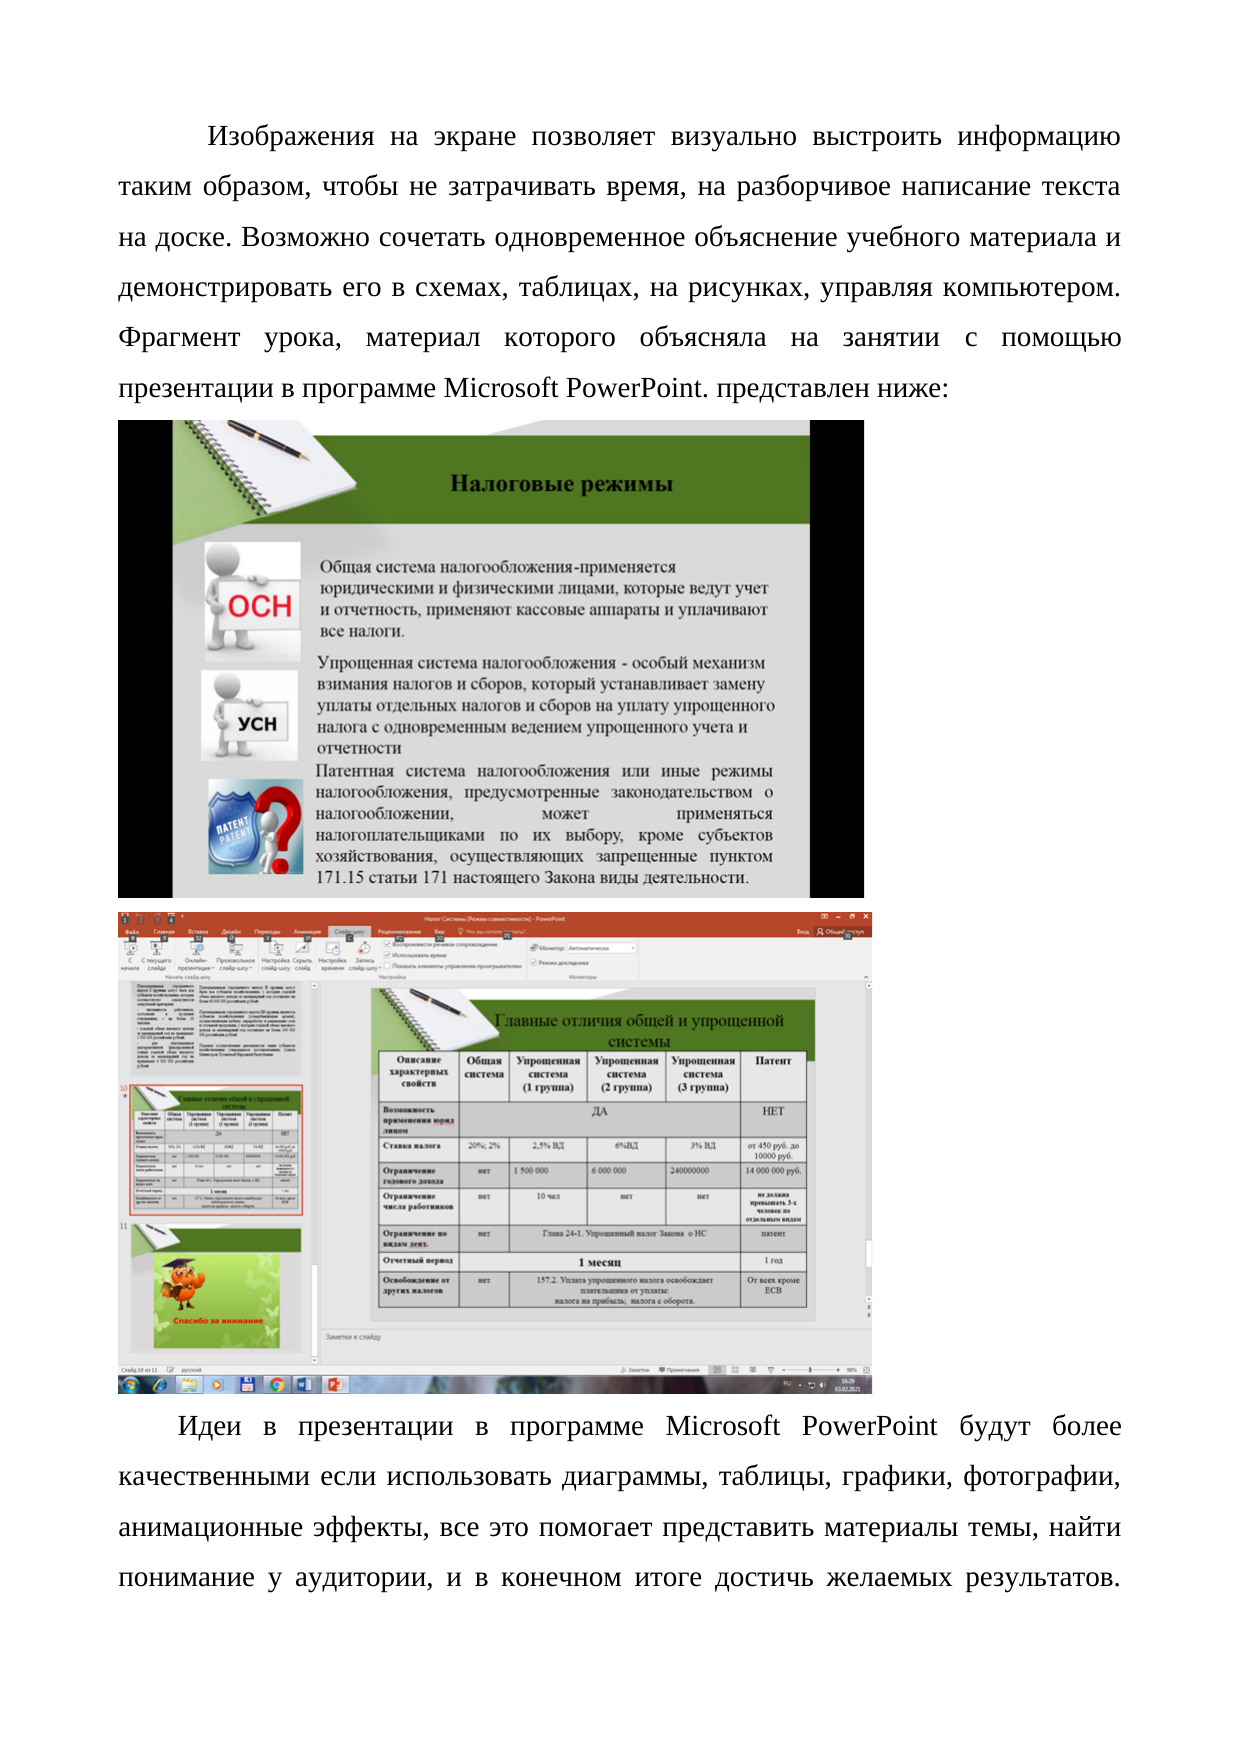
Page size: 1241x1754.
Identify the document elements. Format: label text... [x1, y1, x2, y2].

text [118, 1408, 1122, 1592]
picture [118, 420, 865, 898]
picture [118, 912, 873, 1394]
text Изображения на экране позволяет визуально выстроить информацию таким образом, чтобы не затрачивать время, на разборчивое написание текста на доске. Возможно сочетать одновременное объяснение учебного материала и демонстрировать его в схемах, таблицах, на рисунках, управляя компьютером. Фрагмент урока, материал которого объясняла на занятии с помощью презентации в программе Microsoft PowerPoint. представлен ниже: [118, 118, 1122, 403]
